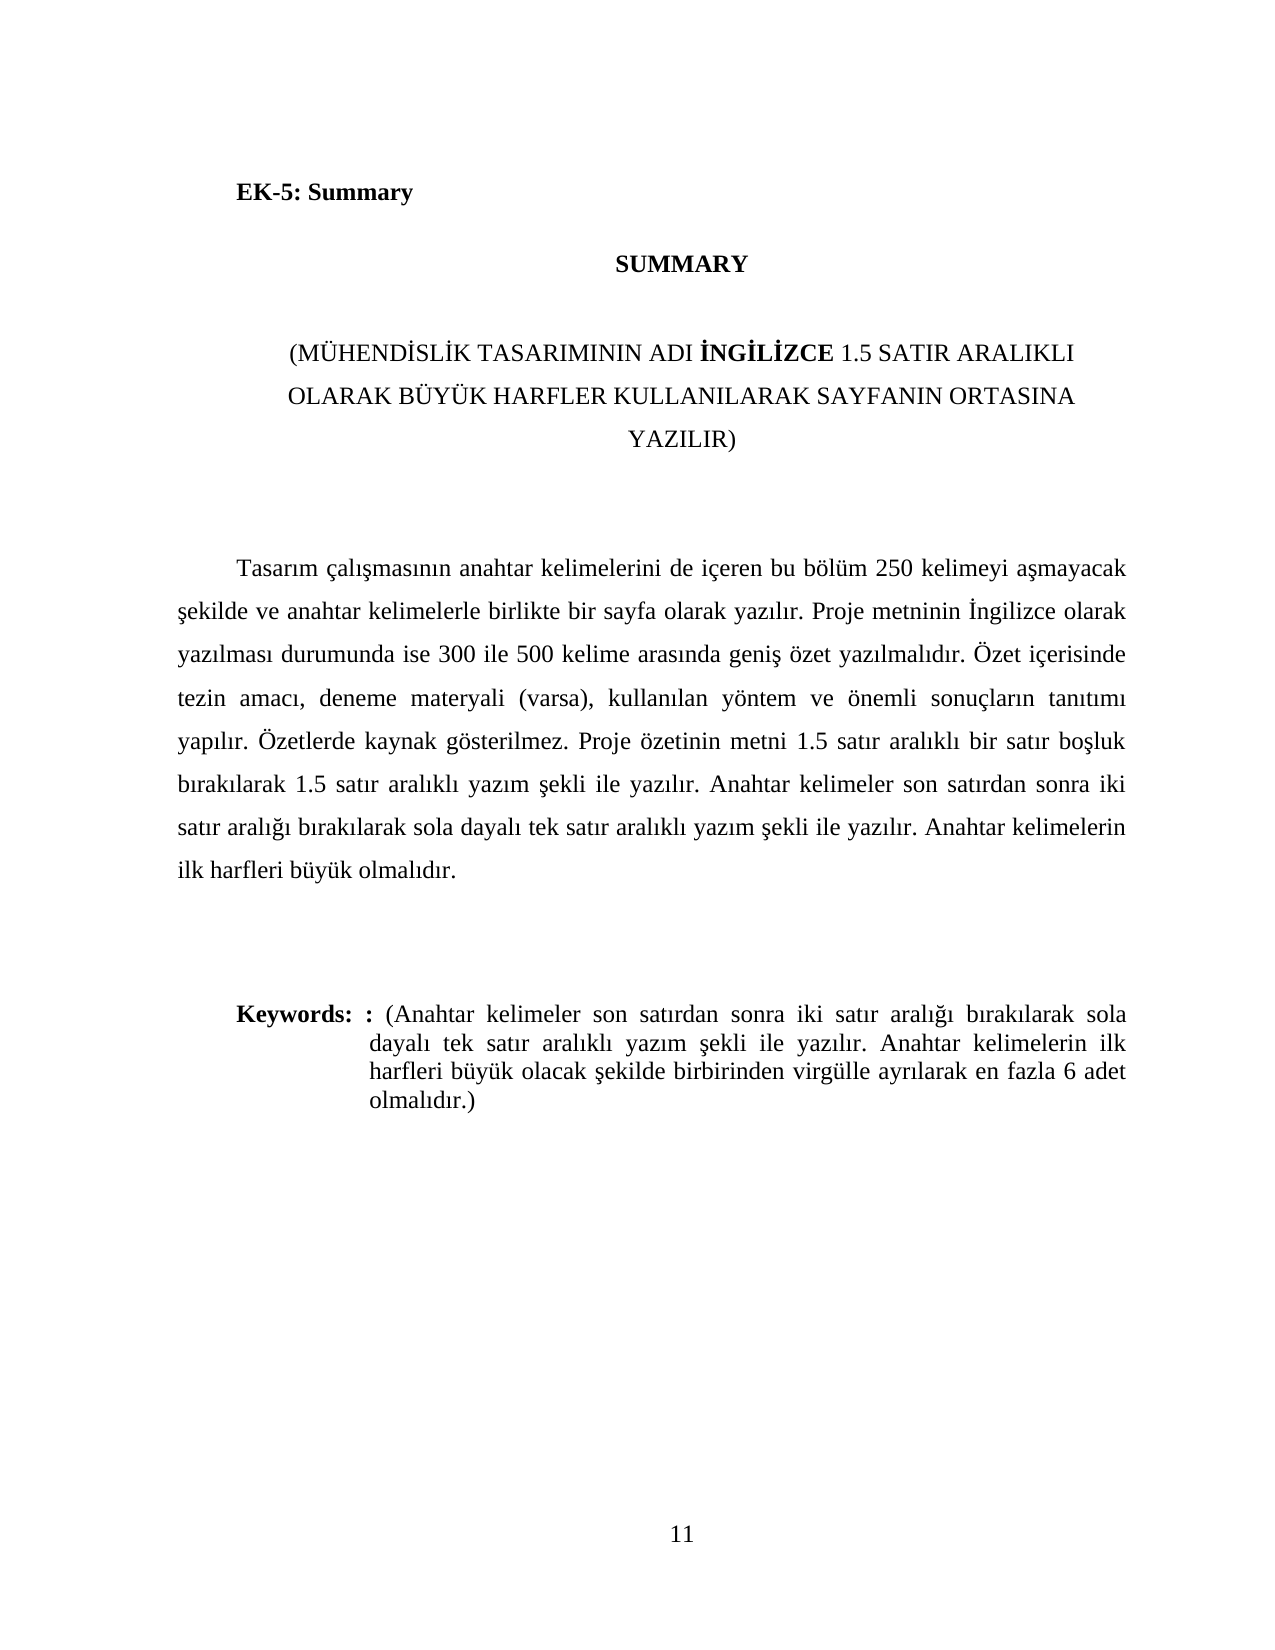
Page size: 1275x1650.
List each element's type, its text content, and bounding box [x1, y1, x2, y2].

text SUMMARY [236, 249, 1127, 278]
text Tasarım çalışmasının anahtar kelimelerini de içeren bu bölüm 250 kelimeyi aşmayacak şekilde ve anahtar kelimelerle birlikte bir sayfa olarak yazılır. Proje metninin İngilizce olarak yazılması durumunda ise 300 ile 500 kelime arasında geniş özet yazılmalıdır. Özet içerisinde tezin amacı, deneme materyali (varsa), kullanılan yöntem ve önemli sonuçların tanıtımı yapılır. Özetlerde kaynak gösterilmez. Proje özetinin metni 1.5 satır aralıklı bir satır boşluk bırakılarak 1.5 satır aralıklı yazım şekli ile yazılır. Anahtar kelimeler son satırdan sonra iki satır aralığı bırakılarak sola dayalı tek satır aralıklı yazım şekli ile yazılır. Anahtar kelimelerin ilk harfleri büyük olmalıdır. [177, 553, 1127, 884]
text (MÜHENDİSLİK TASARIMININ ADI İNGİLİZCE 1.5 SATIR ARALIKLI OLARAK BÜYÜK HARFLER KULLANILARAK SAYFANIN ORTASINA YAZILIR) [236, 338, 1127, 453]
subtitle EK-5: Summary [236, 177, 1127, 206]
text Keywords: : (Anahtar kelimeler son satırdan sonra iki satır aralığı bırakılarak sola dayalı tek satır aralıklı yazım şekli ile yazılır. Anahtar kelimelerin ilk harfleri büyük olacak şekilde birbirinden virgülle ayrılarak en fazla 6 adet olmalıdır.) [236, 999, 1127, 1114]
